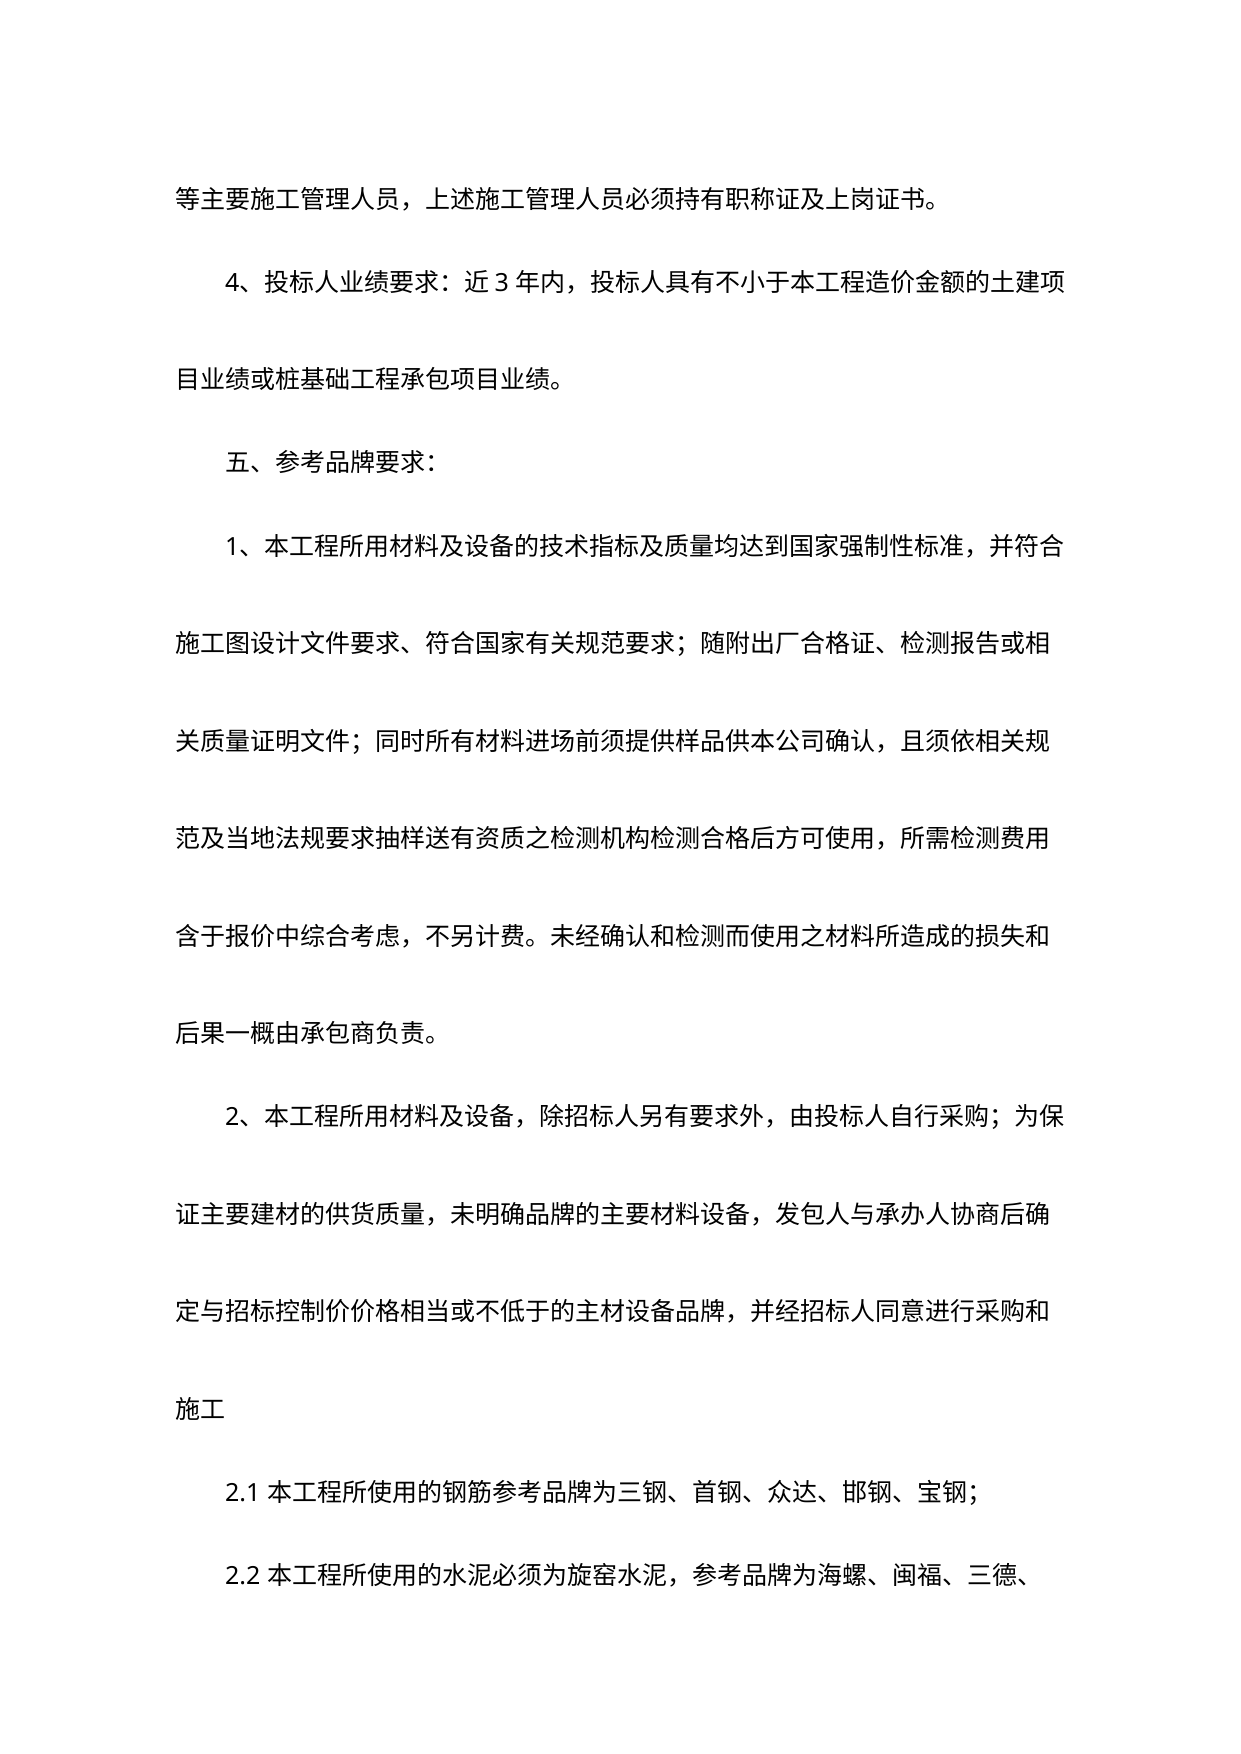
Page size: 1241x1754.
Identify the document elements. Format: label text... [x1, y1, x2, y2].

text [175, 165, 1065, 230]
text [175, 1541, 1065, 1606]
text 五、参考品牌要求： [175, 428, 1065, 493]
text 1、本工程所用材料及设备的技术指标及质量均达到国家强制性标准，并符合施工图设计文件要求、符合国家有关规范要求；随附出厂合格证、检测报告或相关质量证明文件；同时所有材料进场前须提供样品供本公司确认，且须依相关规范及当地法规要求抽样送有资质之检测机构检测合格后方可使用，所需检测费用含于报价中综合考虑，不另计费。未经确认和检测而使用之材料所造成的损失和后果一概由承包商负责。 [175, 512, 1065, 1064]
text 2、本工程所用材料及设备，除招标人另有要求外，由投标人自行采购；为保证主要建材的供货质量，未明确品牌的主要材料设备，发包人与承办人协商后确定与招标控制价价格相当或不低于的主材设备品牌，并经招标人同意进行采购和施工 [175, 1082, 1065, 1440]
text 4、投标人业绩要求：近3 年内，投标人具有不小于本工程造价金额的土建项目业绩或桩基础工程承包项目业绩。 [175, 248, 1065, 410]
text 2.1 本工程所使用的钢筋参考品牌为三钢、首钢、众达、邯钢、宝钢； [175, 1458, 1065, 1523]
